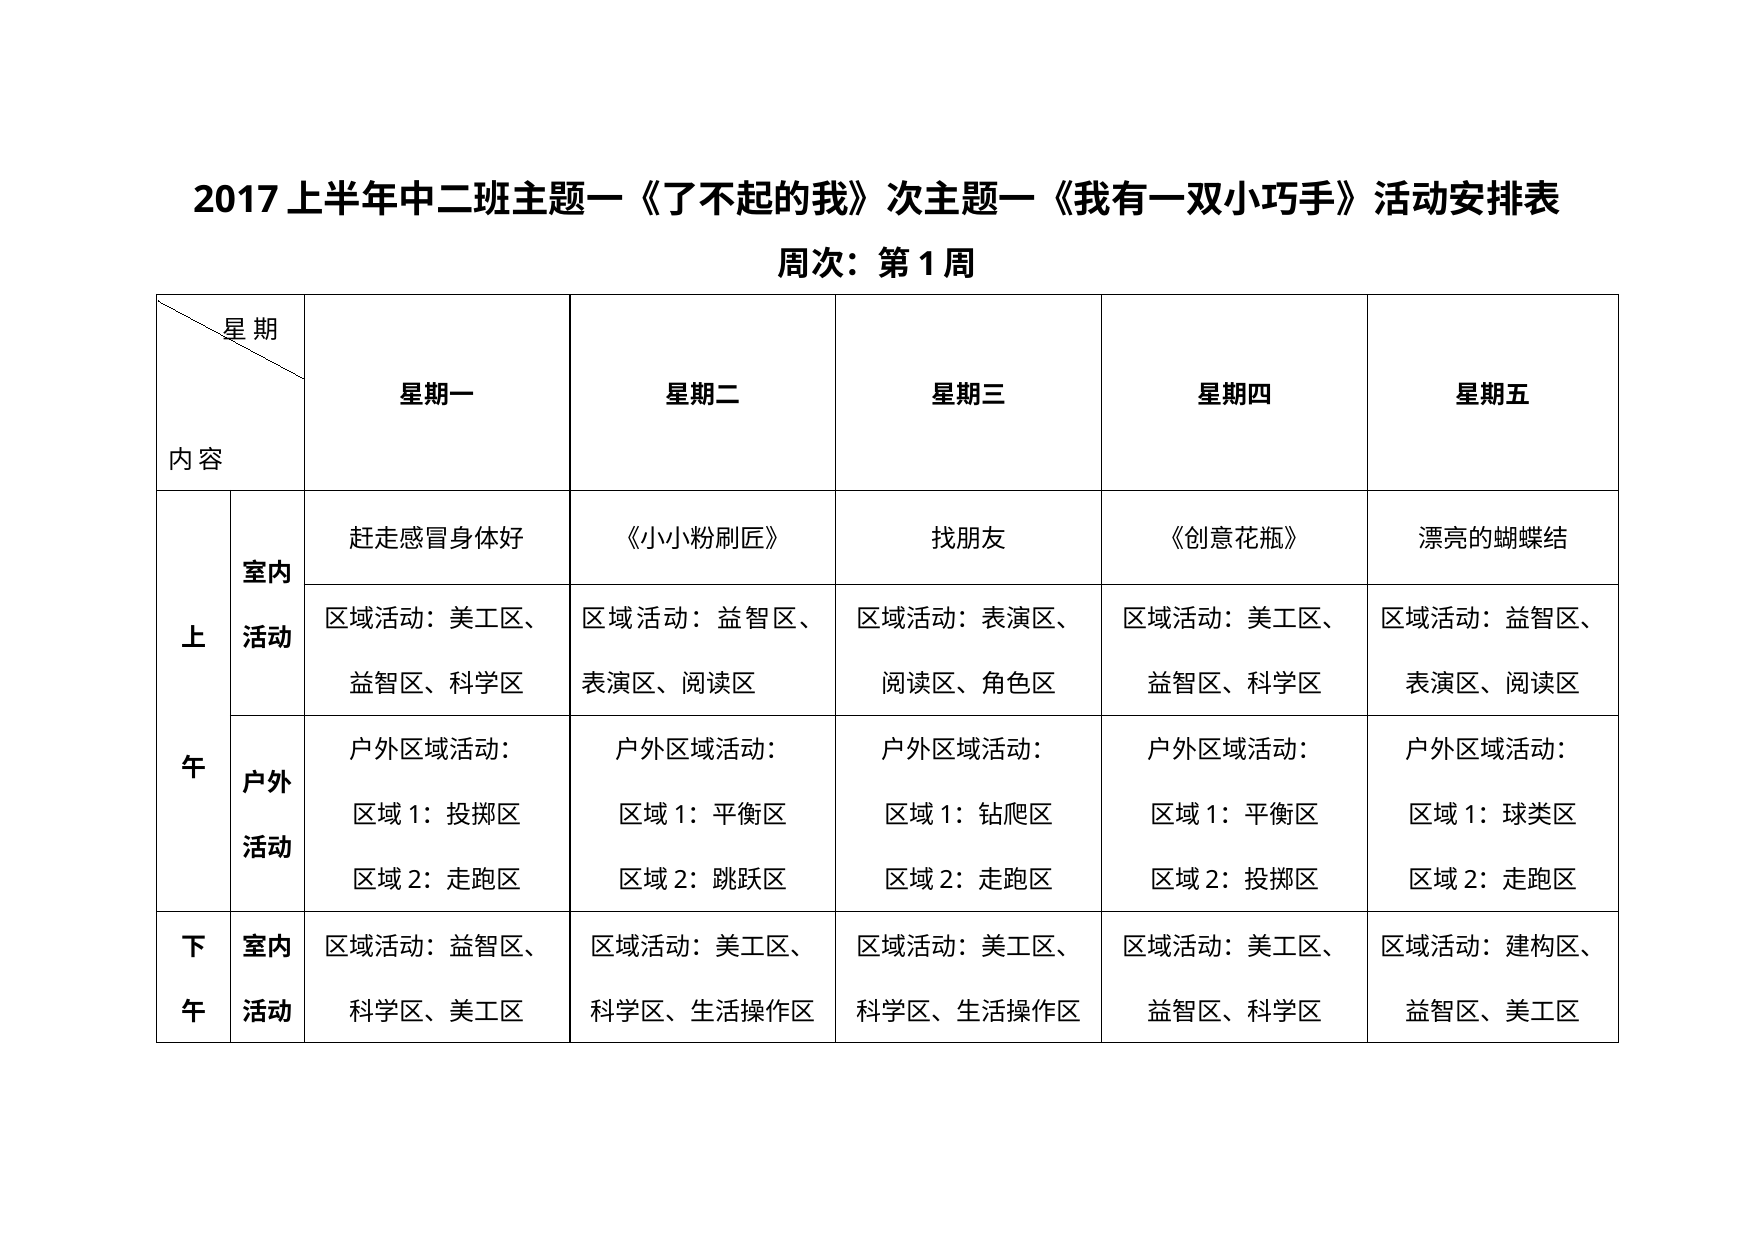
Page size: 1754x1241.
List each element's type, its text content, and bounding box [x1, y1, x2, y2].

table_cell 漂亮的蝴蝶结 [1368, 491, 1618, 583]
table_cell 户外区域活动： 区域1：平衡区 区域2：跳跃区 [571, 716, 835, 911]
table_header 星 期 内 容 [157, 295, 304, 490]
text 2017上半年中二班主题一《了不起的我》次主题一《我有一双小巧手》活动安排表 [142, 164, 1612, 229]
table_header 星期五 [1368, 295, 1618, 490]
table_cell 《创意花瓶》 [1102, 491, 1367, 583]
text 周次：第1周 [142, 229, 1612, 294]
table_cell 室内 活动 [231, 491, 304, 714]
table_cell 区域活动：益智区、表演区、阅读区 [571, 585, 835, 714]
table_cell 区域活动：益智区、科学区、美工区 [305, 912, 569, 1042]
table_cell 找朋友 [836, 491, 1101, 583]
table_cell 区域活动：美工区、科学区、生活操作区 [836, 912, 1101, 1042]
table_cell 《小小粉刷匠》 [571, 491, 835, 583]
table_header 星期一 [305, 295, 569, 490]
table_cell 户外区域活动： 区域1：平衡区 区域2：投掷区 [1102, 716, 1367, 911]
table_cell 户外 活动 [231, 716, 304, 911]
table_cell 区域活动：表演区、阅读区、角色区 [836, 585, 1101, 714]
table_cell 区域活动：美工区、科学区、生活操作区 [571, 912, 835, 1042]
table_cell 区域活动：美工区、益智区、科学区 [1102, 912, 1367, 1042]
table_cell 赶走感冒身体好 [305, 491, 569, 583]
table_cell 下 午 [157, 912, 230, 1042]
table_cell 区域活动：益智区、表演区、阅读区 [1368, 585, 1618, 714]
table_cell 户外区域活动： 区域1：投掷区 区域2：走跑区 [305, 716, 569, 911]
table_cell 上 午 [157, 491, 230, 911]
table_cell 户外区域活动： 区域1：球类区 区域2：走跑区 [1368, 716, 1618, 911]
table_header 星期四 [1102, 295, 1367, 490]
table_header 星期二 [571, 295, 835, 490]
table_cell 户外区域活动： 区域1：钻爬区 区域2：走跑区 [836, 716, 1101, 911]
table_cell 区域活动：美工区、益智区、科学区 [1102, 585, 1367, 714]
table_cell 室内 活动 [231, 912, 304, 1042]
table_cell 区域活动：建构区、益智区、美工区 [1368, 912, 1618, 1042]
table_header 星期三 [836, 295, 1101, 490]
table_cell 区域活动：美工区、益智区、科学区 [305, 585, 569, 714]
